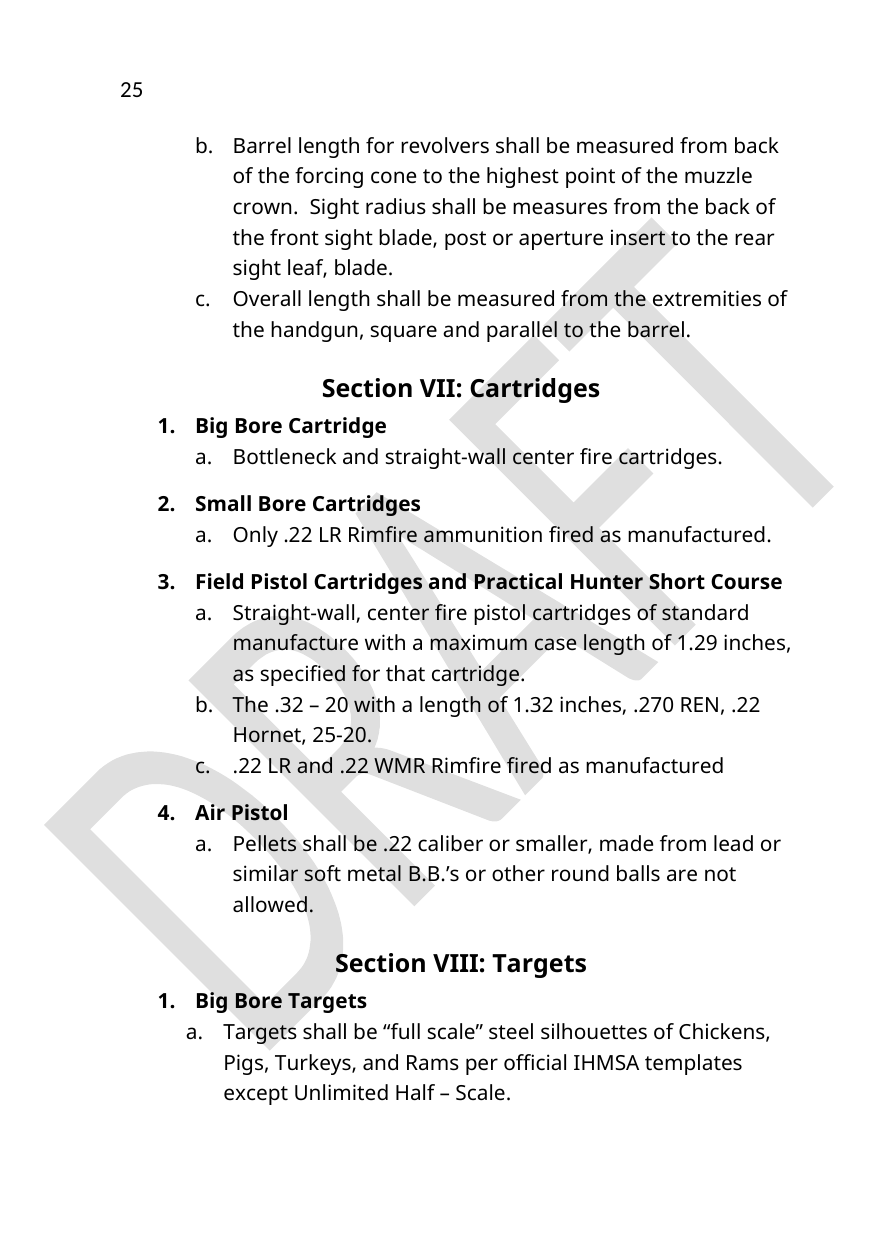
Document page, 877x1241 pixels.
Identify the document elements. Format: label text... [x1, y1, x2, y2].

list Barrel length for revolvers shall be measured from back of the forcing cone to the highest point of the muzzle crown. Sight radius shall be measures from the back of the front sight blade, post or aperture insert to the rear sight leaf, blade. [195, 131, 802, 282]
subtitle Air Pistol [157, 798, 802, 827]
subtitle Field Pistol Cartridges and Practical Hunter Short Course [157, 567, 802, 596]
subtitle Big Bore Targets [157, 987, 802, 1015]
list Only .22 LR Rimfire ammunition fired as manufactured. [195, 520, 802, 548]
subtitle Section VII: Cartridges [120, 370, 802, 404]
list .22 LR and .22 WMR Rimfire fired as manufactured [195, 751, 802, 779]
subtitle Section VIII: Targets [120, 946, 802, 980]
list The .32 – 20 with a length of 1.32 inches, .270 REN, .22 Hornet, 25-20. [195, 690, 802, 749]
list Straight-wall, center fire pistol cartridges of standard manufacture with a maximum case length of 1.29 inches, as specified for that cartridge. [195, 598, 802, 687]
subtitle Big Bore Cartridge [157, 411, 802, 440]
list Pellets shall be .22 caliber or smaller, made from lead or similar soft metal B.B.’s or other round balls are not allowed. [195, 829, 802, 918]
subtitle Small Bore Cartridges [157, 489, 802, 518]
list Bottleneck and straight-wall center fire cartridges. [195, 442, 802, 470]
list Targets shall be “full scale” steel silhouettes of Chickens, Pigs, Turkeys, and Rams per official IHMSA templates except Unlimited Half – Scale. [186, 1017, 802, 1107]
list Overall length shall be measured from the extremities of the handgun, square and parallel to the barrel. [195, 284, 802, 343]
